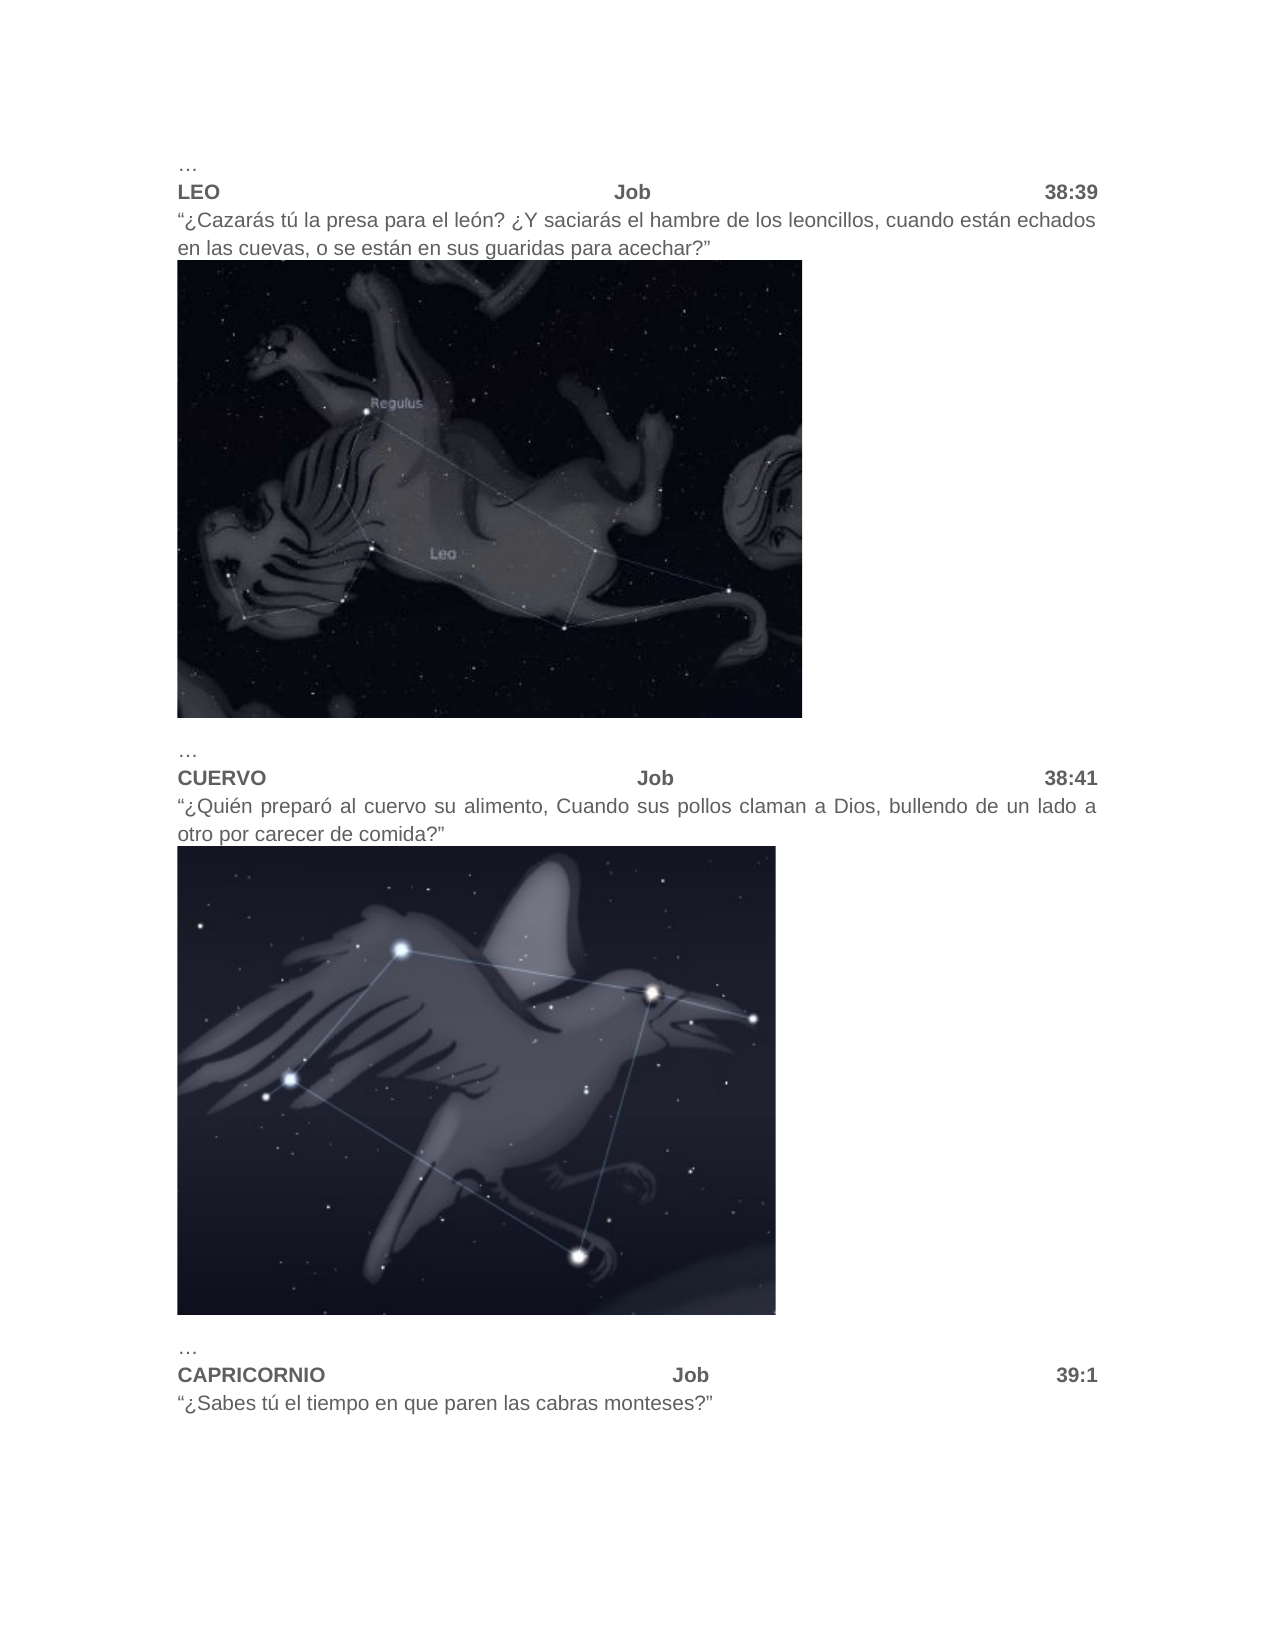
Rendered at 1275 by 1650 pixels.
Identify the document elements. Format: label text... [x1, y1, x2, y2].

text … LEO Job 38:39 “¿Cazarás tú la presa para el león? ¿Y saciarás el hambre de los leoncillos, cuando están echados en las cuevas, o se están en sus guaridas para acechar?” [177, 148, 1098, 260]
picture [177, 260, 803, 718]
text … CAPRICORNIO Job 39:1 “¿Sabes tú el tiempo en que paren las cabras monteses?” [177, 1330, 1098, 1415]
text … CUERVO Job 38:41 “¿Quién preparó al cuervo su alimento, Cuando sus pollos claman a Dios, bullendo de un lado a otro por carecer de comida?” [177, 733, 1098, 846]
picture [177, 846, 776, 1315]
